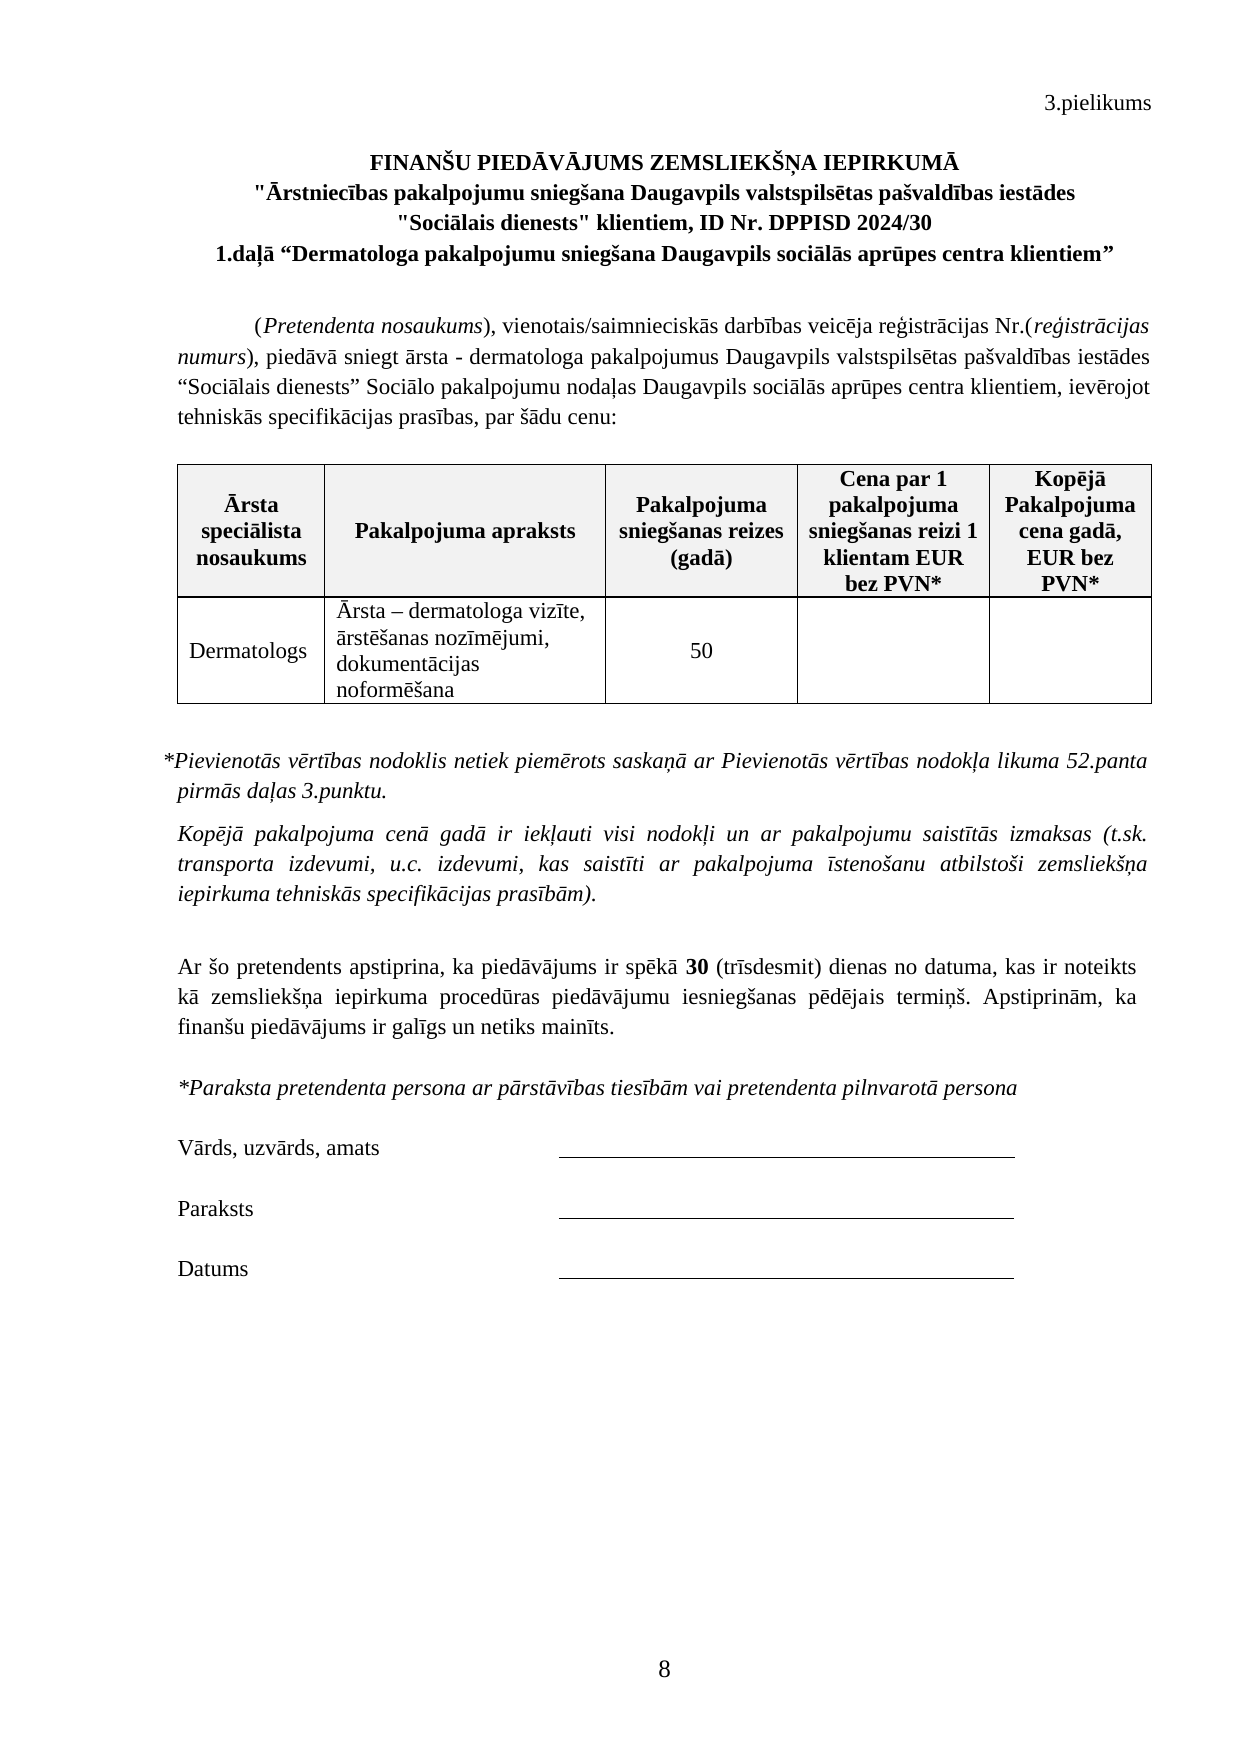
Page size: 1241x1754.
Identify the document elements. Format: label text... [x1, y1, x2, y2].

text 1.daļā “Dermatologa pakalpojumu sniegšana Daugavpils sociālās aprūpes centra klientiem” [177, 240, 1152, 266]
text "Ārstniecības pakalpojumu sniegšana Daugavpils valstspilsētas pašvaldības iestādes [177, 179, 1152, 206]
text Ar šo pretendents apstiprina, ka piedāvājums ir spēkā 30 (trīsdesmit) dienas no datuma, kas ir noteikts kā zemsliekšņa iepirkuma procedūras piedāvājumu iesniegšanas pēdējais termiņš. Apstiprinām, ka finanšu piedāvājums ir galīgs un netiks mainīts. [177, 953, 1137, 1040]
table_header Cena par 1 pakalpojuma sniegšanas reizi 1 klientam EUR bez PVN* [798, 465, 989, 596]
text FINANŠU PIEDĀVĀJUMS zemsliekšņa iepirkumĀ [177, 149, 1152, 175]
table_cell Dermatologs [178, 598, 324, 703]
text "Sociālais dienests" klientiem, ID Nr. DPPISD 2024/30 [177, 209, 1152, 236]
text *Paraksta pretendenta persona ar pārstāvības tiesībām vai pretendenta pilnvarotā persona [177, 1074, 1137, 1100]
table_header Pakalpojuma apraksts [325, 465, 605, 596]
text Kopējā pakalpojuma cenā gadā ir iekļauti visi nodokļi un ar pakalpojumu saistītās izmaksas (t.sk. transporta izdevumi, u.c. izdevumi, kas saistīti ar pakalpojuma īstenošanu atbilstoši zemsliekšņa iepirkuma tehniskās specifikācijas prasībām). [177, 819, 1152, 906]
table_cell [798, 598, 989, 703]
subtitle Vārds, uzvārds, amats [177, 1134, 1152, 1161]
text Datums [177, 1255, 1152, 1281]
text 3.pielikums [177, 89, 1152, 115]
text (Pretendenta nosaukums), vienotais/saimnieciskās darbības veicēja reģistrācijas Nr.(reģistrācijas numurs), piedāvā sniegt ārsta - dermatologa pakalpojumus Daugavpils valstspilsētas pašvaldības iestādes “Sociālais dienests” Sociālo pakalpojumu nodaļas Daugavpils sociālās aprūpes centra klientiem, ievērojot tehniskās specifikācijas prasības, par šādu cenu: [177, 313, 1152, 429]
text *Pievienotās vērtības nodoklis netiek piemērots saskaņā ar Pievienotās vērtības nodokļa likuma 52.panta pirmās daļas 3.punktu. [162, 747, 1152, 803]
table_cell [990, 598, 1151, 703]
table_cell Ārsta – dermatologa vizīte, ārstēšanas nozīmējumi, dokumentācijas noformēšana [325, 598, 605, 703]
table_header Pakalpojuma sniegšanas reizes (gadā) [606, 465, 797, 596]
text Paraksts [177, 1194, 1152, 1221]
table_header Kopējā Pakalpojuma cena gadā, EUR bez PVN* [990, 465, 1151, 596]
table_header Ārsta speciālista nosaukums [178, 465, 324, 596]
table_cell 50 [606, 598, 797, 703]
